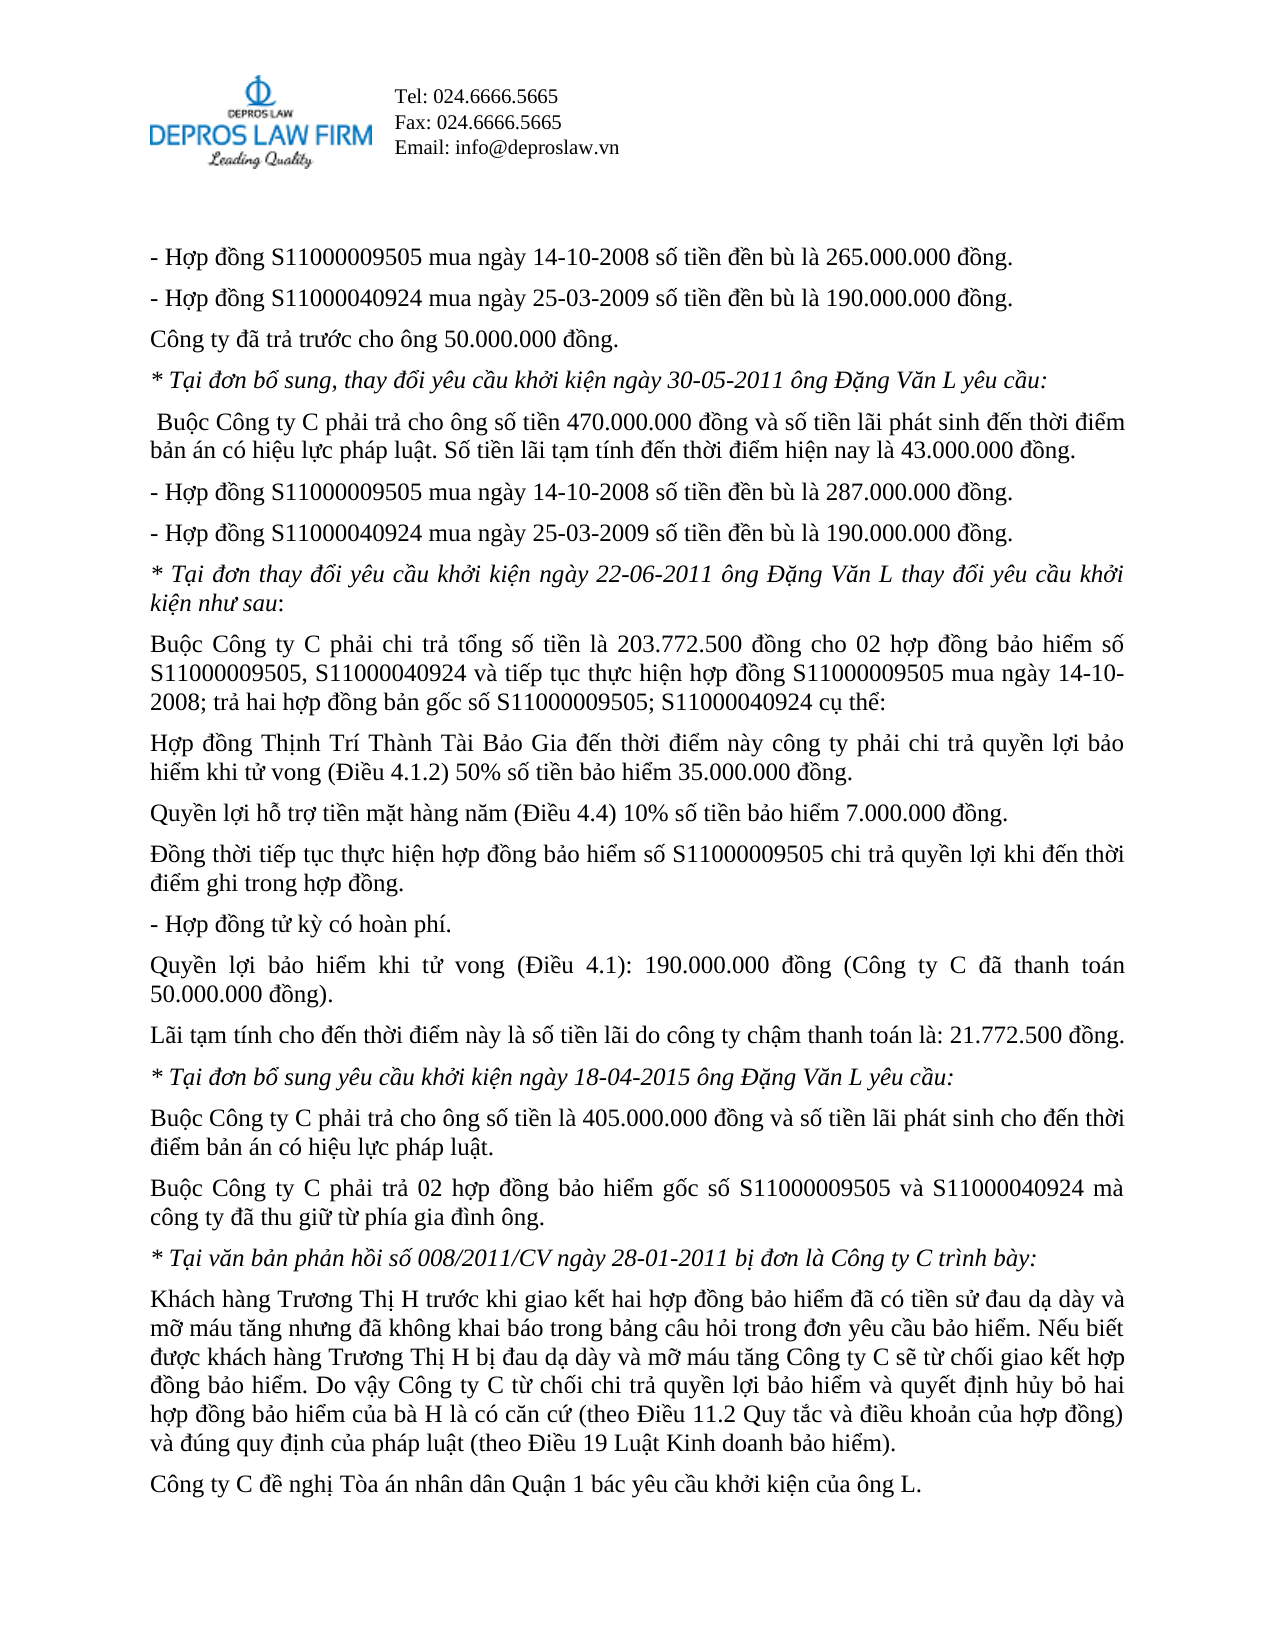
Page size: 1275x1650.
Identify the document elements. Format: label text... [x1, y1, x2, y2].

text Hợp đồng Thịnh Trí Thành Tài Bảo Gia đến thời điểm này công ty phải chi trả quyền lợi bảo hiểm khi tử vong (Điều 4.1.2) 50% số tiền bảo hiểm 35.000.000 đồng. [150, 728, 1125, 785]
text Quyền lợi hỗ trợ tiền mặt hàng năm (Điều 4.4) 10% số tiền bảo hiểm 7.000.000 đồng. [150, 798, 1125, 827]
text - Hợp đồng S11000040924 mua ngày 25-03-2009 số tiền đền bù là 190.000.000 đồng. [150, 518, 1125, 547]
text Buộc Công ty C phải trả 02 hợp đồng bảo hiểm gốc số S11000009505 và S11000040924 mà công ty đã thu giữ từ phía gia đình ông. [150, 1173, 1125, 1230]
picture [150, 75, 372, 169]
text * Tại văn bản phản hồi số 008/2011/CV ngày 28-01-2011 bị đơn là Công ty C trình bày: [150, 1243, 1125, 1272]
text Buộc Công ty C phải trả cho ông số tiền là 405.000.000 đồng và số tiền lãi phát sinh cho đến thời điểm bản án có hiệu lực pháp luật. [150, 1103, 1125, 1160]
text Buộc Công ty C phải chi trả tổng số tiền là 203.772.500 đồng cho 02 hợp đồng bảo hiểm số S11000009505, S11000040924 và tiếp tục thực hiện hợp đồng S11000009505 mua ngày 14-10-2008; trả hai hợp đồng bản gốc số S11000009505; S11000040924 cụ thể: [150, 629, 1125, 715]
text Khách hàng Trương Thị H trước khi giao kết hai hợp đồng bảo hiểm đã có tiền sử đau dạ dày và mỡ máu tăng nhưng đã không khai báo trong bảng câu hỏi trong đơn yêu cầu bảo hiểm. Nếu biết được khách hàng Trương Thị H bị đau dạ dày và mỡ máu tăng Công ty C sẽ từ chối giao kết hợp đồng bảo hiểm. Do vậy Công ty C từ chối chi trả quyền lợi bảo hiểm và quyết định hủy bỏ hai hợp đồng bảo hiểm của bà H là có căn cứ (theo Điều 11.2 Quy tắc và điều khoản của hợp đồng) và đúng quy định của pháp luật (theo Điều 19 Luật Kinh doanh bảo hiểm). [150, 1284, 1125, 1457]
text Đồng thời tiếp tục thực hiện hợp đồng bảo hiểm số S11000009505 chi trả quyền lợi khi đến thời điểm ghi trong hợp đồng. [150, 839, 1125, 897]
text * Tại đơn bổ sung yêu cầu khởi kiện ngày 18-04-2015 ông Đặng Văn L yêu cầu: [150, 1062, 1125, 1090]
text * Tại đơn bổ sung, thay đổi yêu cầu khởi kiện ngày 30-05-2011 ông Đặng Văn L yêu cầu: [150, 365, 1125, 394]
text - Hợp đồng S11000009505 mua ngày 14-10-2008 số tiền đền bù là 265.000.000 đồng. [150, 242, 1125, 270]
text - Hợp đồng tử kỳ có hoàn phí. [150, 909, 1125, 938]
text Công ty đã trả trước cho ông 50.000.000 đồng. [150, 324, 1125, 353]
text - Hợp đồng S11000040924 mua ngày 25-03-2009 số tiền đền bù là 190.000.000 đồng. [150, 283, 1125, 312]
text Lãi tạm tính cho đến thời điểm này là số tiền lãi do công ty chậm thanh toán là: 21.772.500 đồng. [150, 1020, 1125, 1049]
text - Hợp đồng S11000009505 mua ngày 14-10-2008 số tiền đền bù là 287.000.000 đồng. [150, 477, 1125, 505]
text Quyền lợi bảo hiểm khi tử vong (Điều 4.1): 190.000.000 đồng (Công ty C đã thanh toán 50.000.000 đồng). [150, 950, 1125, 1008]
text Buộc Công ty C phải trả cho ông số tiền 470.000.000 đồng và số tiền lãi phát sinh đến thời điểm bản án có hiệu lực pháp luật. Số tiền lãi tạm tính đến thời điểm hiện nay là 43.000.000 đồng. [150, 407, 1125, 464]
text Công ty C đề nghị Tòa án nhân dân Quận 1 bác yêu cầu khởi kiện của ông L. [150, 1469, 1125, 1498]
text * Tại đơn thay đổi yêu cầu khởi kiện ngày 22-06-2011 ông Đặng Văn L thay đổi yêu cầu khởi kiện như sau: [150, 559, 1125, 617]
